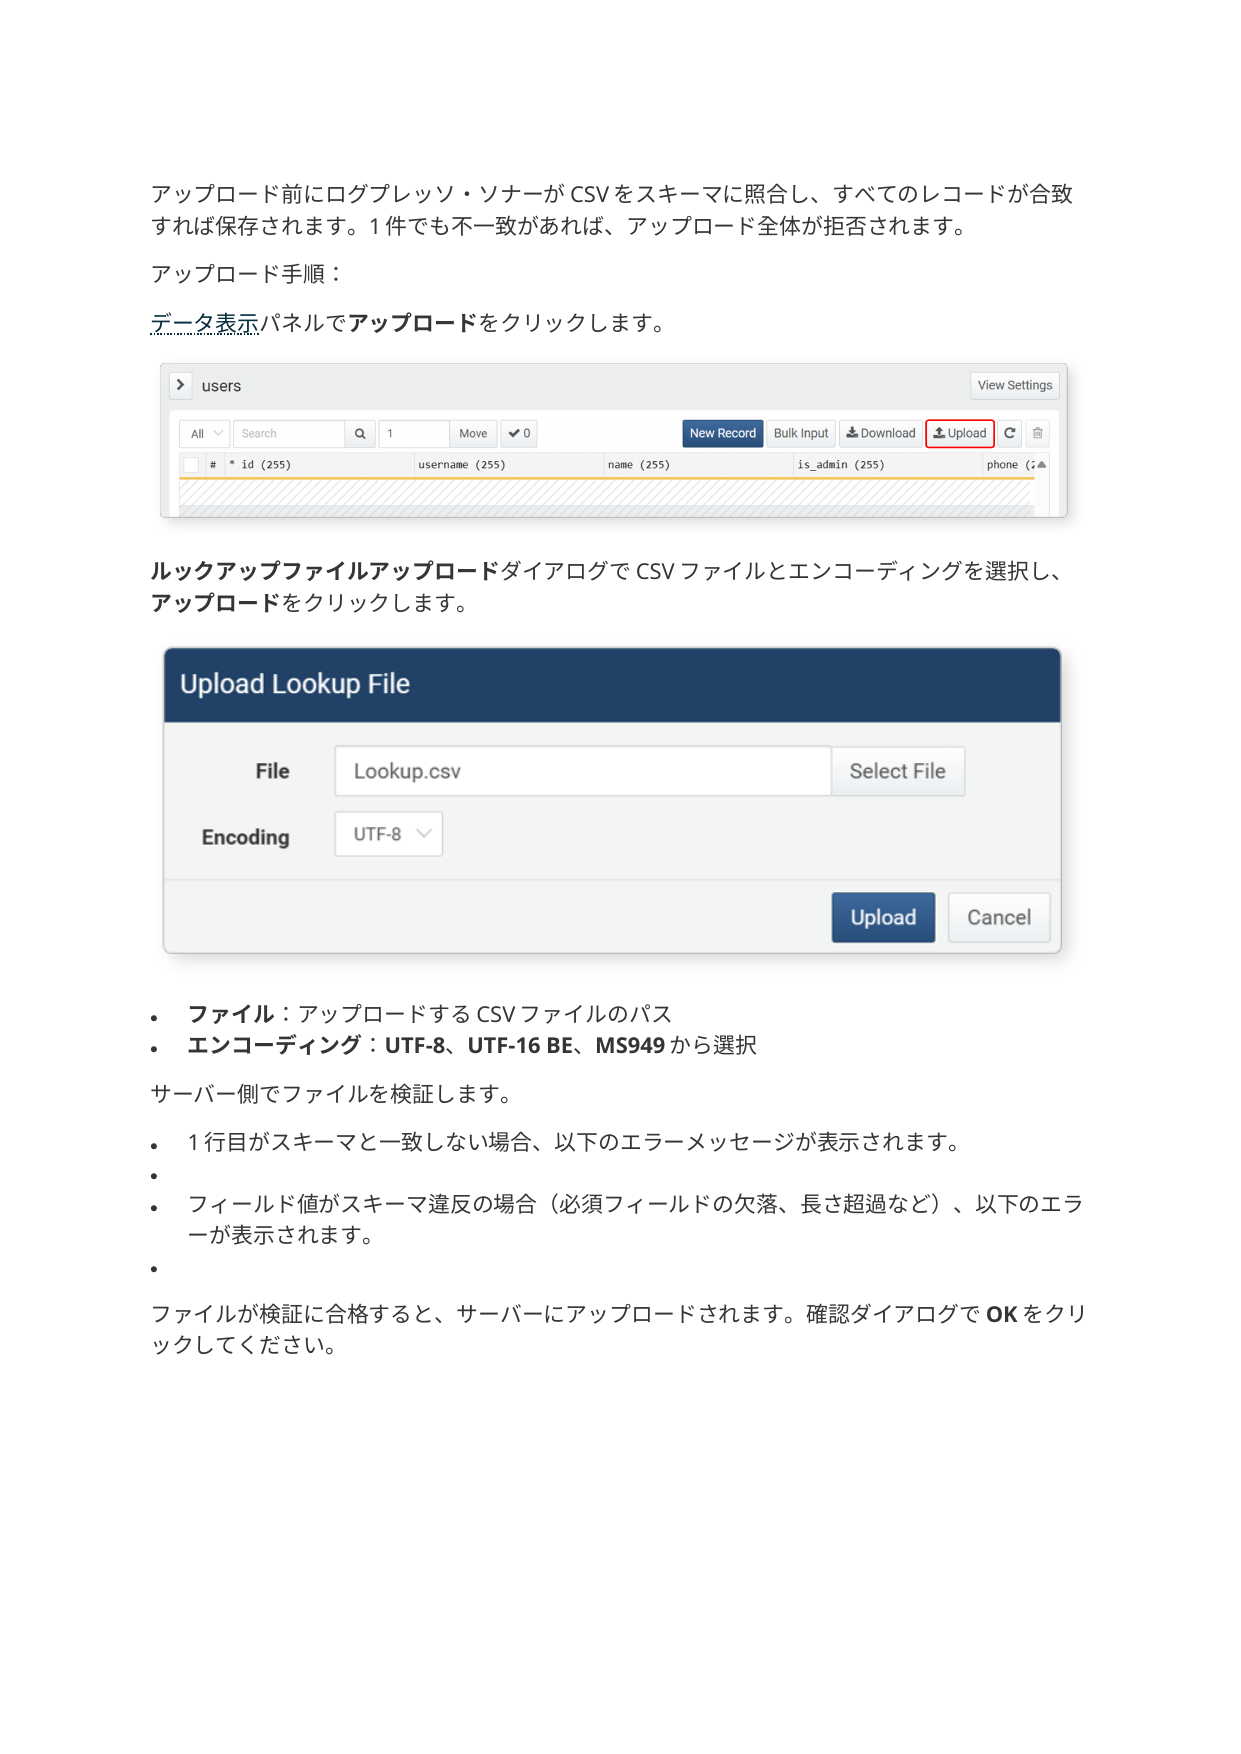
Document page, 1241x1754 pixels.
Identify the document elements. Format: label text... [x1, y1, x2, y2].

text ルックアップファイルアップロードダイアログでCSVファイルとエンコーディングを選択し、アップロードをクリックします。 [150, 554, 1090, 617]
text アップロード前にログプレッソ・ソナーがCSVをスキーマに照合し、すべてのレコードが合致すれば保存されます。1件でも不一致があれば、アップロード全体が拒否されます。 [150, 177, 1090, 241]
picture [150, 634, 1088, 980]
list 1行目がスキーマと一致しない場合、以下のエラーメッセージが表示されます。 [150, 1125, 1090, 1157]
text データ表示パネルでアップロードをクリックします。 [150, 306, 1090, 337]
list エンコーディング：UTF-8、UTF-16 BE、MS949から選択 [150, 1028, 1090, 1060]
text ファイルが検証に合格すると、サーバーにアップロードされます。確認ダイアログでOKをクリックしてください。 [150, 1297, 1090, 1360]
picture [217, 313, 235, 317]
text アップロード手順： [150, 257, 1090, 289]
text サーバー側でファイルを検証します。 [150, 1077, 1090, 1108]
list ファイル：アップロードするCSVファイルのパス [150, 997, 1090, 1028]
picture [150, 354, 1088, 538]
list フィールド値がスキーマ違反の場合（必須フィールドの欠落、長さ超過など）、以下のエラーが表示されます。 [150, 1187, 1090, 1250]
